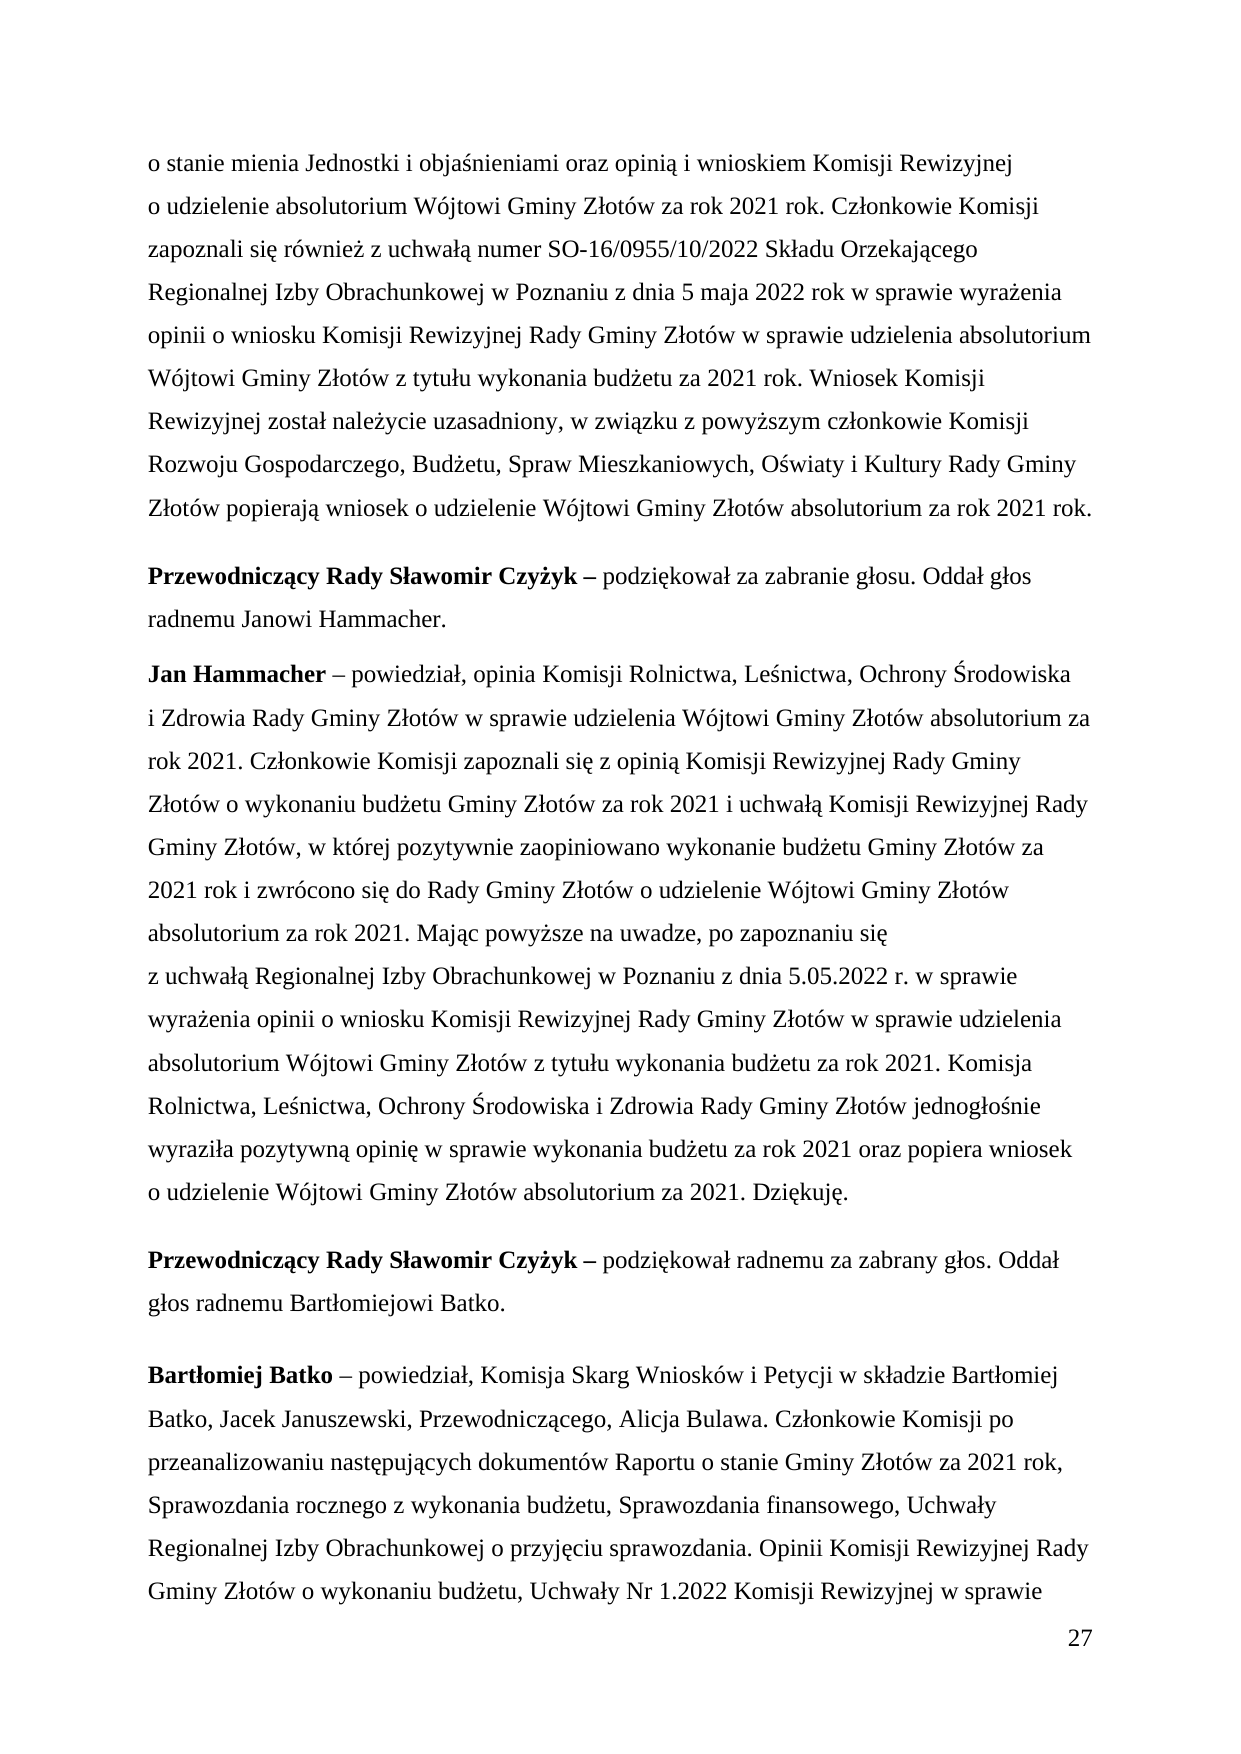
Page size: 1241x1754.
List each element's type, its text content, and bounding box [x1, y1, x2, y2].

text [148, 1361, 1093, 1605]
text Przewodniczący Rady Sławomir Czyżyk – podziękował za zabranie głosu. Oddał głos radnemu Janowi Hammacher. [148, 561, 1093, 633]
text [148, 148, 1093, 521]
text Przewodniczący Rady Sławomir Czyżyk – podziękował radnemu za zabrany głos. Oddał głos radnemu Bartłomiejowi Batko. [148, 1245, 1093, 1317]
text Jan Hammacher – powiedział, opinia Komisji Rolnictwa, Leśnictwa, Ochrony Środowiska i Zdrowia Rady Gminy Złotów w sprawie udzielenia Wójtowi Gminy Złotów absolutorium za rok 2021. Członkowie Komisji zapoznali się z opinią Komisji Rewizyjnej Rady Gminy Złotów o wykonaniu budżetu Gminy Złotów za rok 2021 i uchwałą Komisji Rewizyjnej Rady Gminy Złotów, w której pozytywnie zaopiniowano wykonanie budżetu Gminy Złotów za 2021 rok i zwrócono się do Rady Gminy Złotów o udzielenie Wójtowi Gminy Złotów absolutorium za rok 2021. Mając powyższe na uwadze, po zapoznaniu się z uchwałą Regionalnej Izby Obrachunkowej w Poznaniu z dnia 5.05.2022 r. w sprawie wyrażenia opinii o wniosku Komisji Rewizyjnej Rady Gminy Złotów w sprawie udzielenia absolutorium Wójtowi Gminy Złotów z tytułu wykonania budżetu za rok 2021. Komisja Rolnictwa, Leśnictwa, Ochrony Środowiska i Zdrowia Rady Gminy Złotów jednogłośnie wyraziła pozytywną opinię w sprawie wykonania budżetu za rok 2021 oraz popiera wniosek o udzielenie Wójtowi Gminy Złotów absolutorium za 2021. Dziękuję. [148, 659, 1093, 1206]
